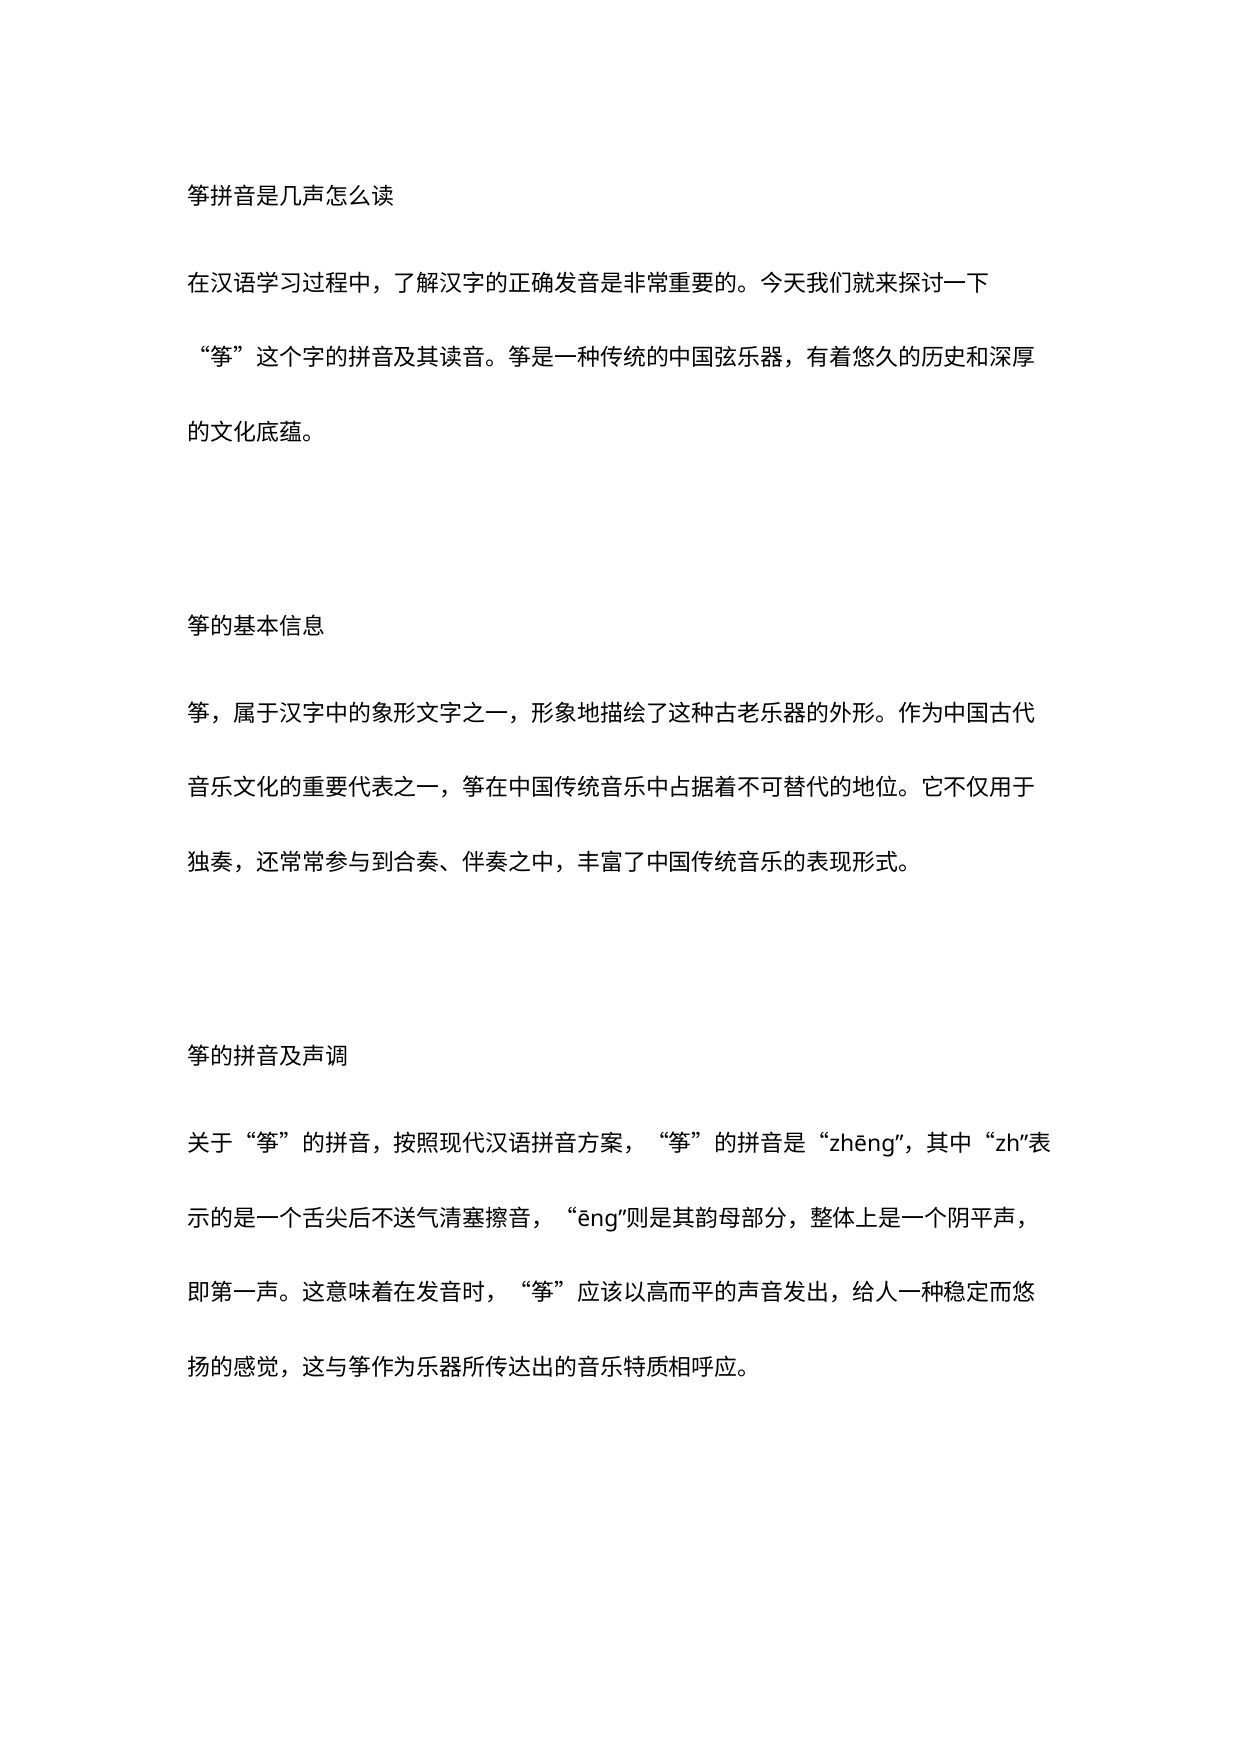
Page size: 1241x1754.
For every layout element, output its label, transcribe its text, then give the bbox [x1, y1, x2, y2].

text 筝，属于汉字中的象形文字之一，形象地描绘了这种古老乐器的外形。作为中国古代音乐文化的重要代表之一，筝在中国传统音乐中占据着不可替代的地位。它不仅用于独奏，还常常参与到合奏、伴奏之中，丰富了中国传统音乐的表现形式。 [187, 679, 1053, 893]
text 筝的拼音及声调 [187, 1022, 1053, 1087]
text 在汉语学习过程中，了解汉字的正确发音是非常重要的。今天我们就来探讨一下“筝”这个字的拼音及其读音。筝是一种传统的中国弦乐器，有着悠久的历史和深厚的文化底蕴。 [187, 248, 1053, 463]
text 筝的基本信息 [187, 592, 1053, 657]
text 筝拼音是几声怎么读 [187, 162, 1053, 227]
text 关于“筝”的拼音，按照现代汉语拼音方案，“筝”的拼音是“zhēng”，其中“zh”表示的是一个舌尖后不送气清塞擦音，“ēng”则是其韵母部分，整体上是一个阴平声，即第一声。这意味着在发音时，“筝”应该以高而平的声音发出，给人一种稳定而悠扬的感觉，这与筝作为乐器所传达出的音乐特质相呼应。 [187, 1109, 1053, 1398]
